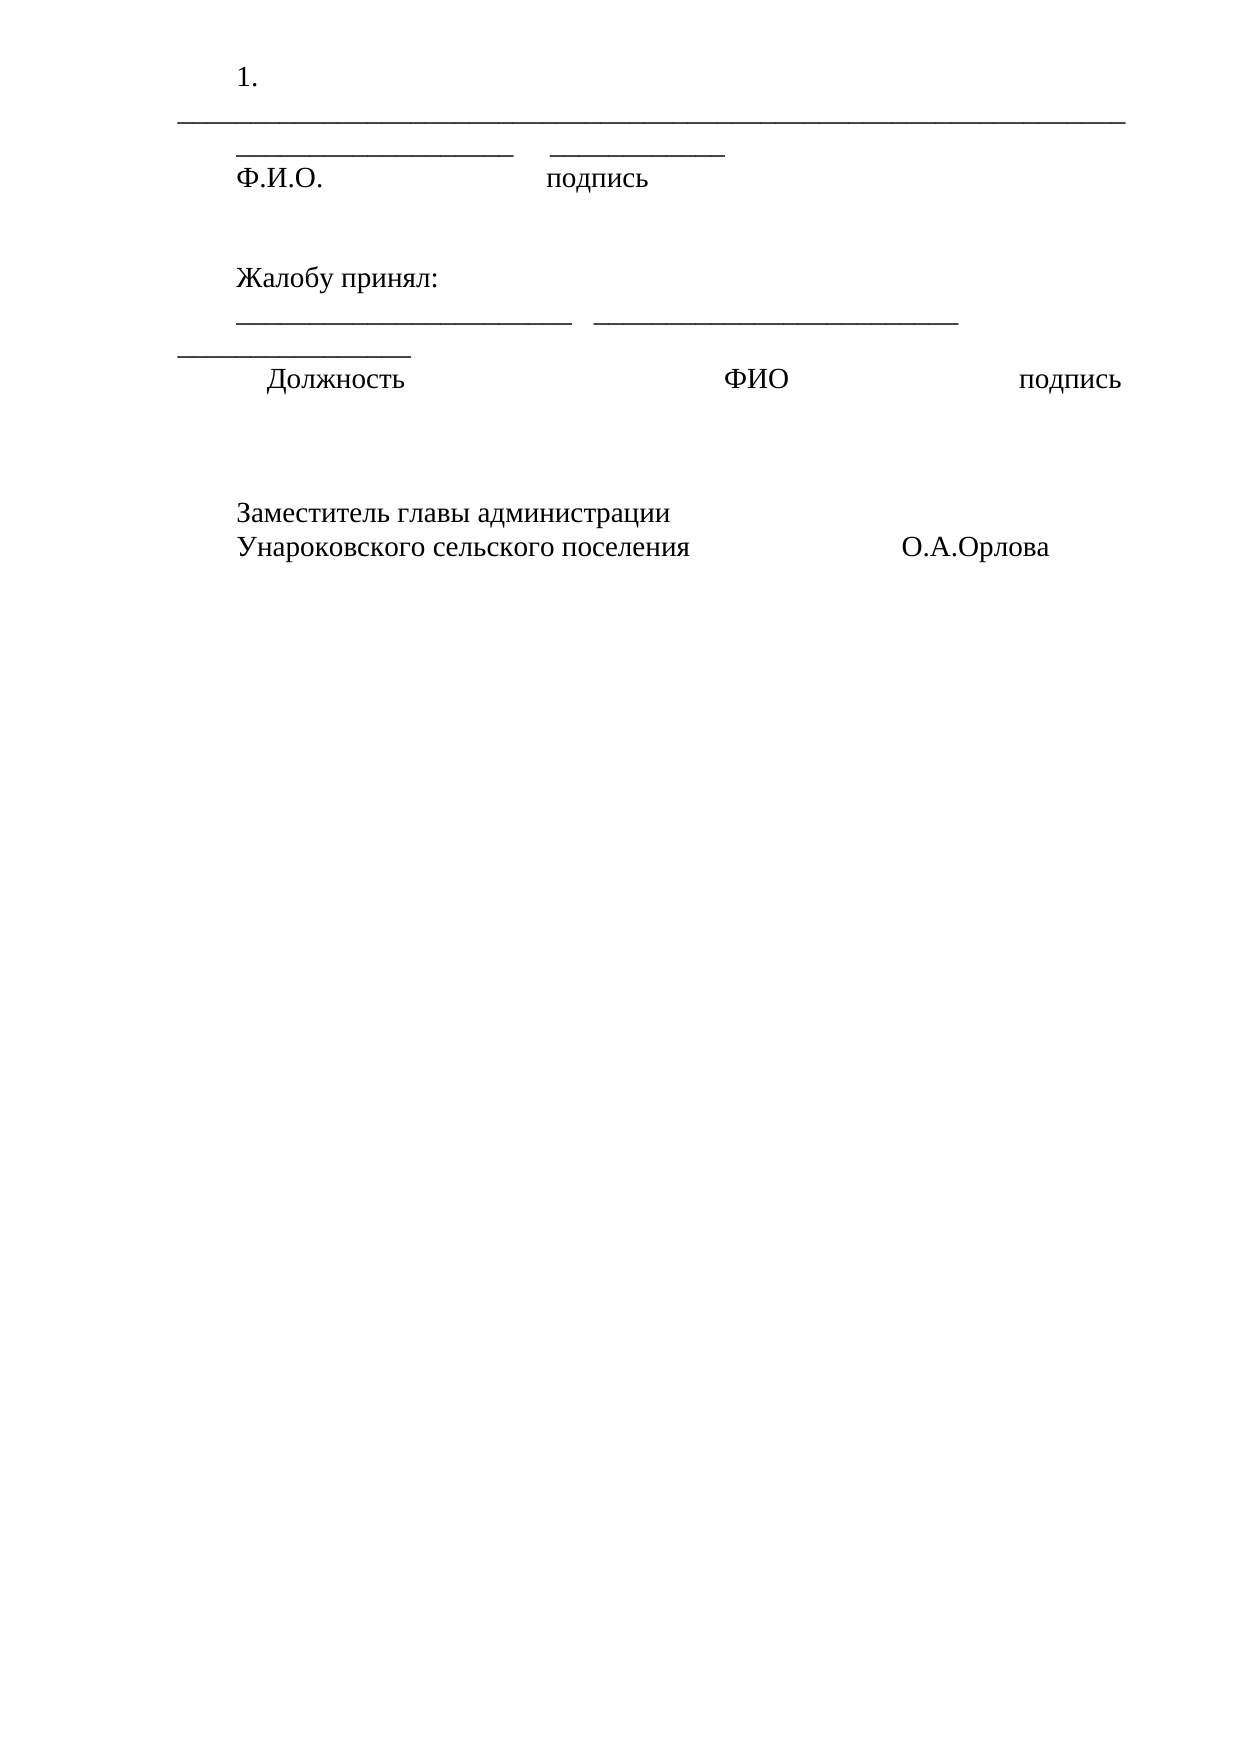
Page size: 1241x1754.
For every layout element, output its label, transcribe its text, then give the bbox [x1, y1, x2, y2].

text Должность ФИО подпись [177, 361, 1152, 394]
text Жалобу принял: [177, 260, 1152, 294]
text Ф.И.О. подпись [177, 160, 1152, 193]
text ___________________ ____________ [177, 126, 1152, 160]
text _______________________ _________________________ ________________ [177, 294, 1152, 361]
text 1. _________________________________________________________________ [177, 59, 1152, 126]
text Заместитель главы администрации [177, 495, 1152, 529]
text Унароковского сельского поселения О.А.Орлова [177, 529, 1152, 562]
